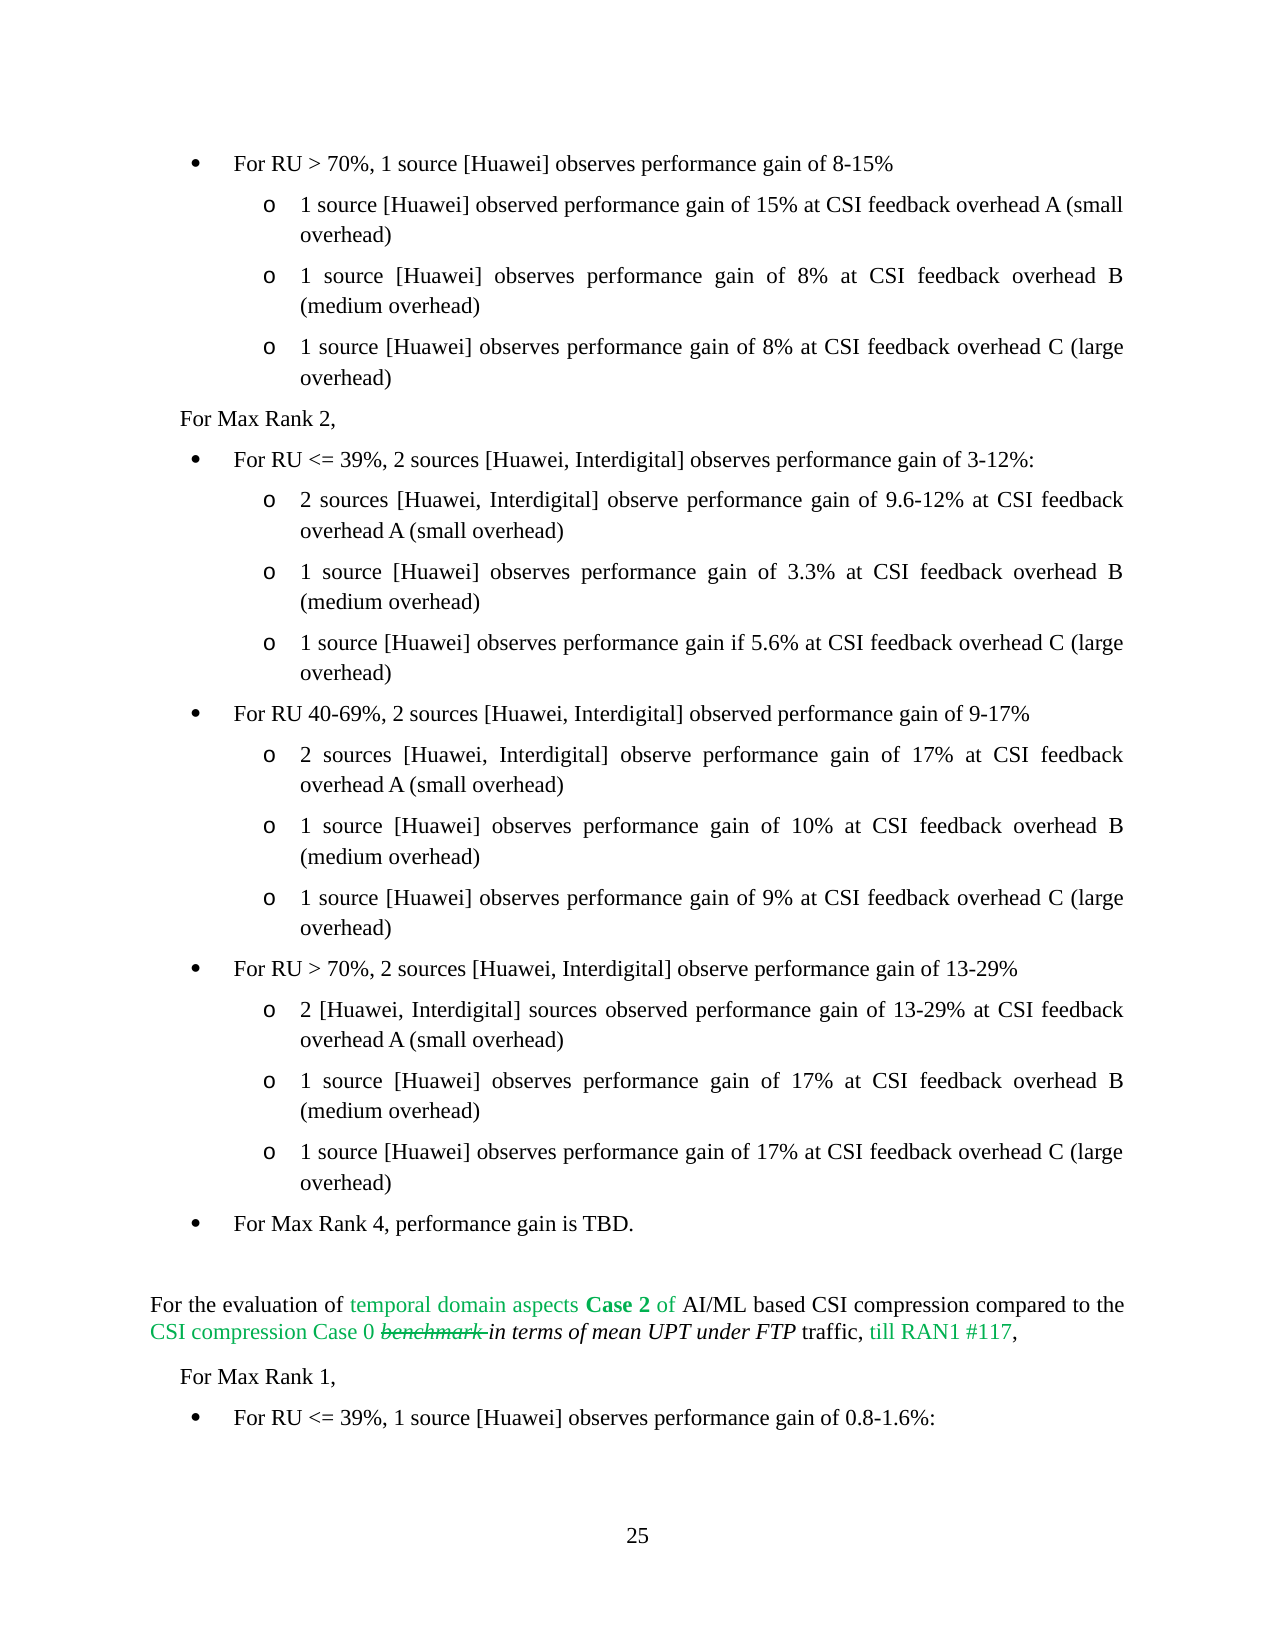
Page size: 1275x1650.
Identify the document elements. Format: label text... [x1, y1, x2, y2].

list 1 source [Huawei] observes performance gain of 3.3% at CSI feedback overhead B (medium overhead) [262, 558, 1125, 614]
text For Max Rank 1, [179, 1363, 1125, 1389]
list 1 source [Huawei] observes performance gain of 8% at CSI feedback overhead B (medium overhead) [262, 262, 1125, 319]
text For Max Rank 2, [179, 405, 1125, 431]
list 2 [Huawei, Interdigital] sources observed performance gain of 13-29% at CSI feedback overhead A (small overhead) [262, 996, 1125, 1053]
list 2 sources [Huawei, Interdigital] observe performance gain of 9.6-12% at CSI feedback overhead A (small overhead) [262, 487, 1125, 543]
list 1 source [Huawei] observes performance gain of 17% at CSI feedback overhead C (large overhead) [262, 1138, 1125, 1195]
list For RU 40-69%, 2 sources [Huawei, Interdigital] observed performance gain of 9-17% [192, 700, 1125, 727]
list 1 source [Huawei] observes performance gain if 5.6% at CSI feedback overhead C (large overhead) [262, 629, 1125, 686]
text For the evaluation of temporal domain aspects Case 2 of AI/ML based CSI compression compared to the CSI compression Case 0 benchmark in terms of mean UPT under FTP traffic, till RAN1 #117, [150, 1292, 1125, 1344]
list 2 sources [Huawei, Interdigital] observe performance gain of 17% at CSI feedback overhead A (small overhead) [262, 741, 1125, 798]
list 1 source [Huawei] observes performance gain of 9% at CSI feedback overhead C (large overhead) [262, 884, 1125, 940]
list For Max Rank 4, performance gain is TBD. [192, 1210, 1125, 1236]
list For RU <= 39%, 1 source [Huawei] observes performance gain of 0.8-1.6%: [192, 1404, 1125, 1430]
list For RU <= 39%, 2 sources [Huawei, Interdigital] observes performance gain of 3-12%: [192, 446, 1125, 472]
list For RU > 70%, 1 source [Huawei] observes performance gain of 8-15% [192, 150, 1125, 176]
list 1 source [Huawei] observes performance gain of 17% at CSI feedback overhead B (medium overhead) [262, 1067, 1125, 1124]
list 1 source [Huawei] observes performance gain of 8% at CSI feedback overhead C (large overhead) [262, 333, 1125, 390]
list 1 source [Huawei] observes performance gain of 10% at CSI feedback overhead B (medium overhead) [262, 812, 1125, 869]
list For RU > 70%, 2 sources [Huawei, Interdigital] observe performance gain of 13-29% [192, 955, 1125, 981]
list 1 source [Huawei] observed performance gain of 15% at CSI feedback overhead A (small overhead) [262, 191, 1125, 248]
